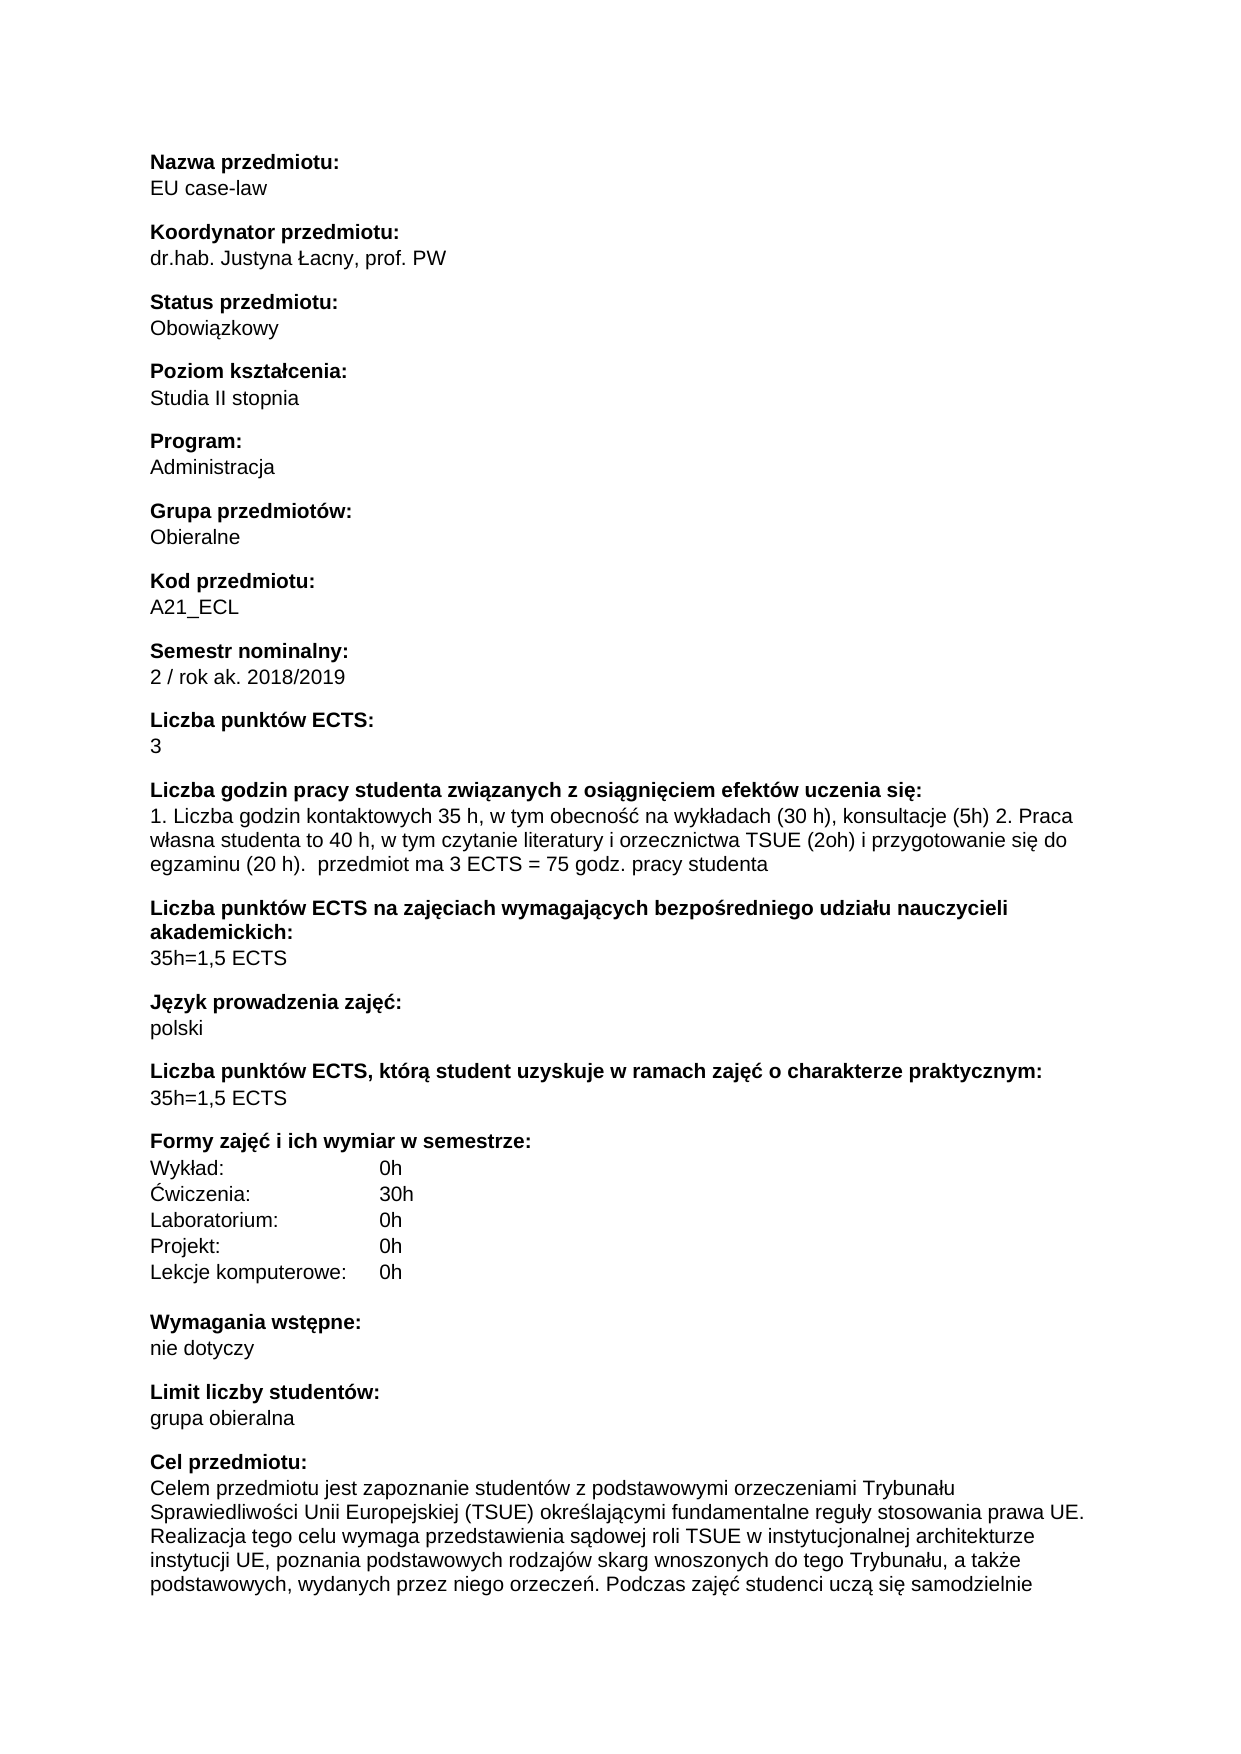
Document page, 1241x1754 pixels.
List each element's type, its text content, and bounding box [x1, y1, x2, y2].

text Liczba godzin pracy studenta związanych z osiągnięciem efektów uczenia się: [150, 778, 1090, 802]
text 35h=1,5 ECTS [150, 946, 1090, 970]
text Obieralne [150, 525, 1090, 549]
table_cell Lekcje komputerowe: [140, 1260, 367, 1284]
table_cell 0h [369, 1258, 597, 1284]
text 35h=1,5 ECTS [150, 1085, 1090, 1109]
table_cell Projekt: [140, 1234, 367, 1258]
text 2 / rok ak. 2018/2019 [150, 664, 1090, 688]
text dr.hab. Justyna Łacny, prof. PW [150, 246, 1090, 270]
text Liczba punktów ECTS na zajęciach wymagających bezpośredniego udziału nauczycieli akademickich: [150, 896, 1090, 944]
text Kod przedmiotu: [150, 569, 1090, 593]
text Liczba punktów ECTS: [150, 708, 1090, 732]
table_cell 0h [369, 1232, 597, 1258]
text Studia II stopnia [150, 385, 1090, 409]
text nie dotyczy [150, 1336, 1090, 1360]
text Formy zajęć i ich wymiar w semestrze: [150, 1129, 1090, 1153]
text grupa obieralna [150, 1406, 1090, 1430]
text Obowiązkowy [150, 316, 1090, 339]
table_cell Laboratorium: [140, 1208, 367, 1232]
table_cell 30h [369, 1180, 597, 1206]
text polski [150, 1016, 1090, 1039]
text Liczba punktów ECTS, którą student uzyskuje w ramach zajęć o charakterze praktycznym: [150, 1059, 1090, 1083]
table_cell 0h [369, 1206, 597, 1232]
text Grupa przedmiotów: [150, 499, 1090, 523]
text Koordynator przedmiotu: [150, 220, 1090, 244]
text Limit liczby studentów: [150, 1380, 1090, 1404]
table_cell Ćwiczenia: [140, 1182, 367, 1206]
text Program: [150, 429, 1090, 453]
text Cel przedmiotu: [150, 1449, 1090, 1473]
text Poziom kształcenia: [150, 359, 1090, 383]
table_header Wykład: [140, 1156, 367, 1180]
text Status przedmiotu: [150, 289, 1090, 313]
text A21_ECL [150, 595, 1090, 619]
text Nazwa przedmiotu: [150, 150, 1090, 174]
text Administracja [150, 455, 1090, 479]
table_header 0h [369, 1156, 597, 1180]
text 3 [150, 734, 1090, 758]
text EU case-law [150, 176, 1090, 200]
text 1. Liczba godzin kontaktowych 35 h, w tym obecność na wykładach (30 h), konsultacje (5h) 2. Praca własna studenta to 40 h, w tym czytanie literatury i orzecznictwa TSUE (2oh) i przygotowanie się do egzaminu (20 h). przedmiot ma 3 ECTS = 75 godz. pracy studenta [150, 804, 1090, 876]
text Wymagania wstępne: [150, 1310, 1090, 1334]
text Język prowadzenia zajęć: [150, 989, 1090, 1013]
text Semestr nominalny: [150, 638, 1090, 662]
